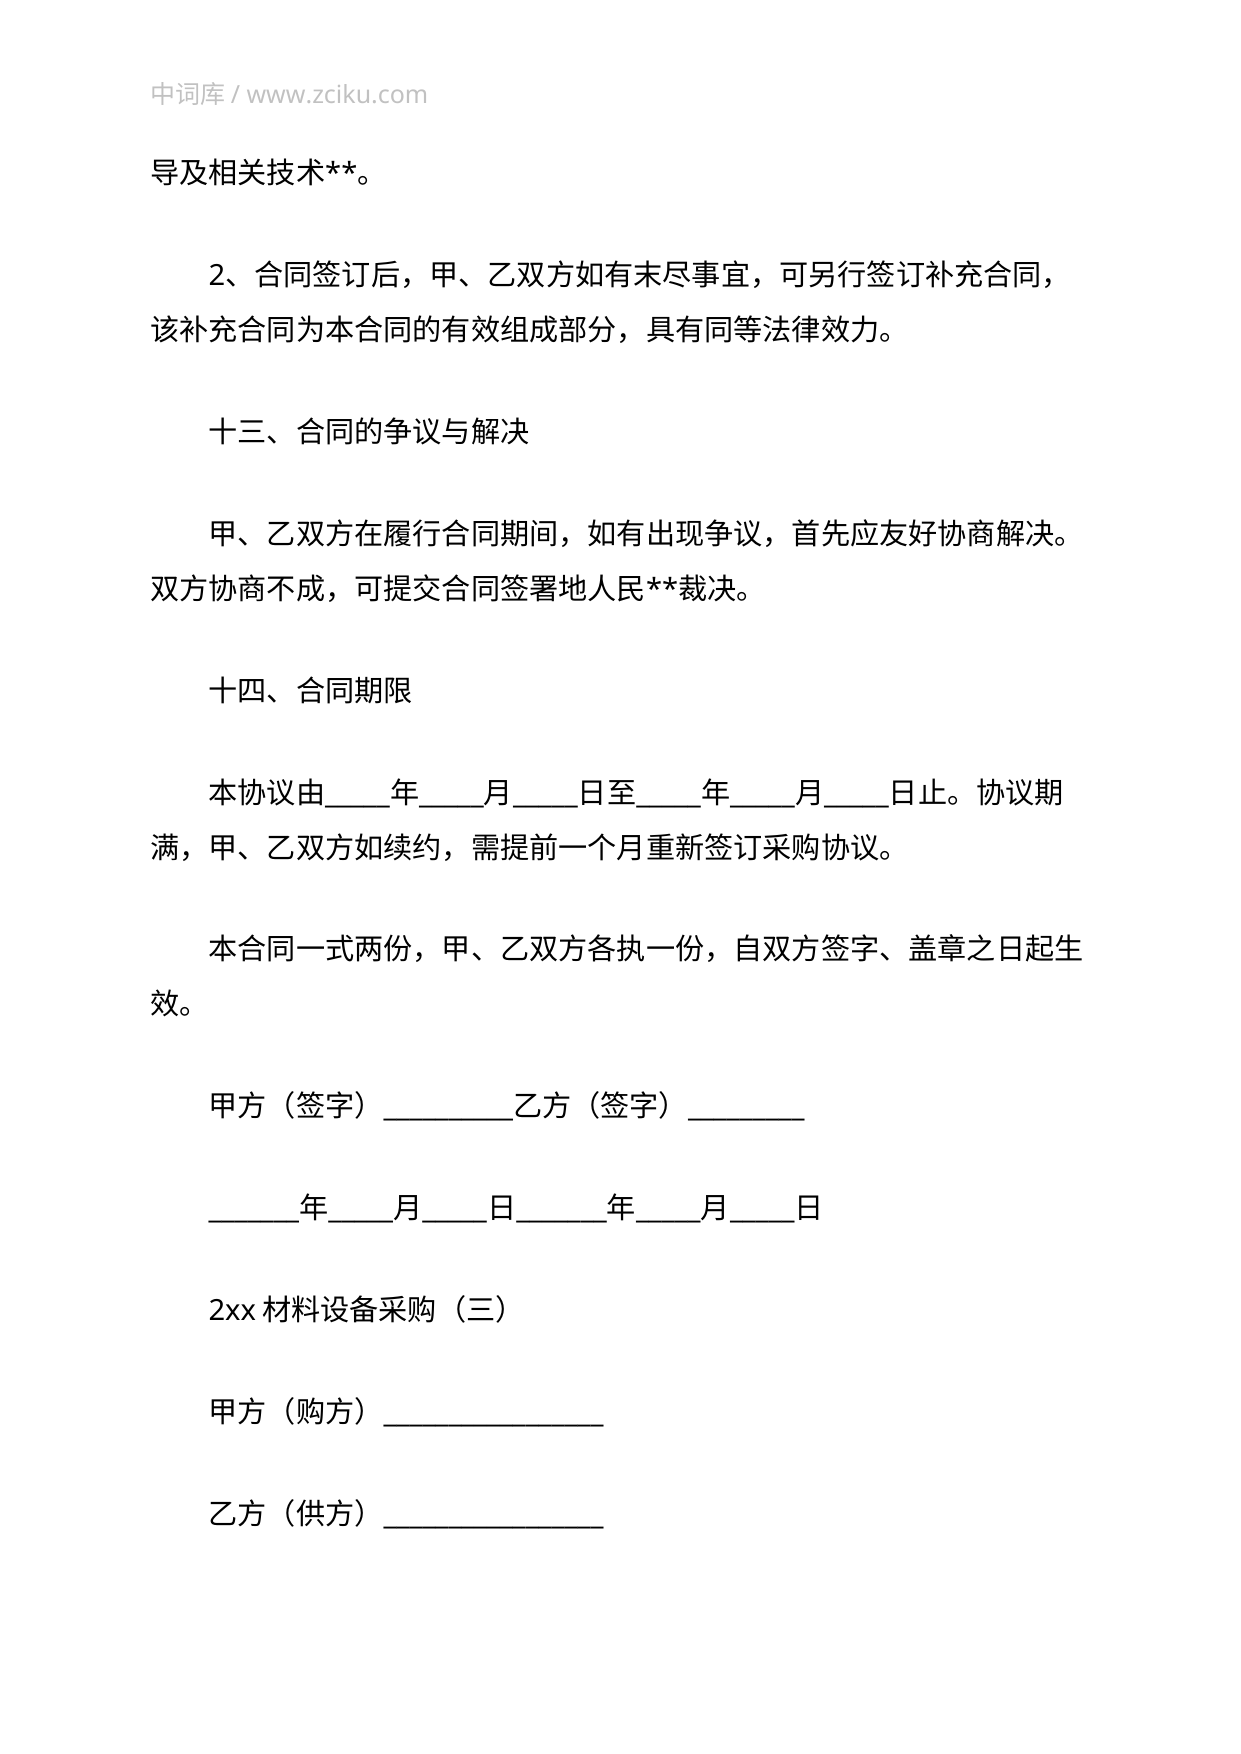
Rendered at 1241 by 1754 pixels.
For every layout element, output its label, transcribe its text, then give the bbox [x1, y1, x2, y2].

text 甲方（签字）__________乙方（签字）_________ [150, 1083, 1090, 1125]
text 本合同一式两份，甲、乙双方各执一份，自双方签字、盖章之日起生效。 [150, 926, 1090, 1023]
text 2xx材料设备采购（三） [150, 1287, 1090, 1329]
text 2、合同签订后，甲、乙双方如有末尽事宜，可另行签订补充合同，该补充合同为本合同的有效组成部分，具有同等法律效力。 [150, 252, 1090, 349]
text 乙方（供方）_________________ [150, 1491, 1090, 1533]
text 十三、合同的争议与解决 [150, 409, 1090, 451]
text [150, 150, 1090, 192]
text 十四、合同期限 [150, 667, 1090, 710]
text _______年_____月_____日_______年_____月_____日 [150, 1184, 1090, 1227]
text 本协议由_____年_____月_____日至_____年_____月_____日止。协议期满，甲、乙双方如续约，需提前一个月重新签订采购协议。 [150, 769, 1090, 866]
text 甲方（购方）_________________ [150, 1388, 1090, 1431]
text 甲、乙双方在履行合同期间，如有出现争议，首先应友好协商解决。双方协商不成，可提交合同签署地人民**裁决。 [150, 511, 1090, 608]
